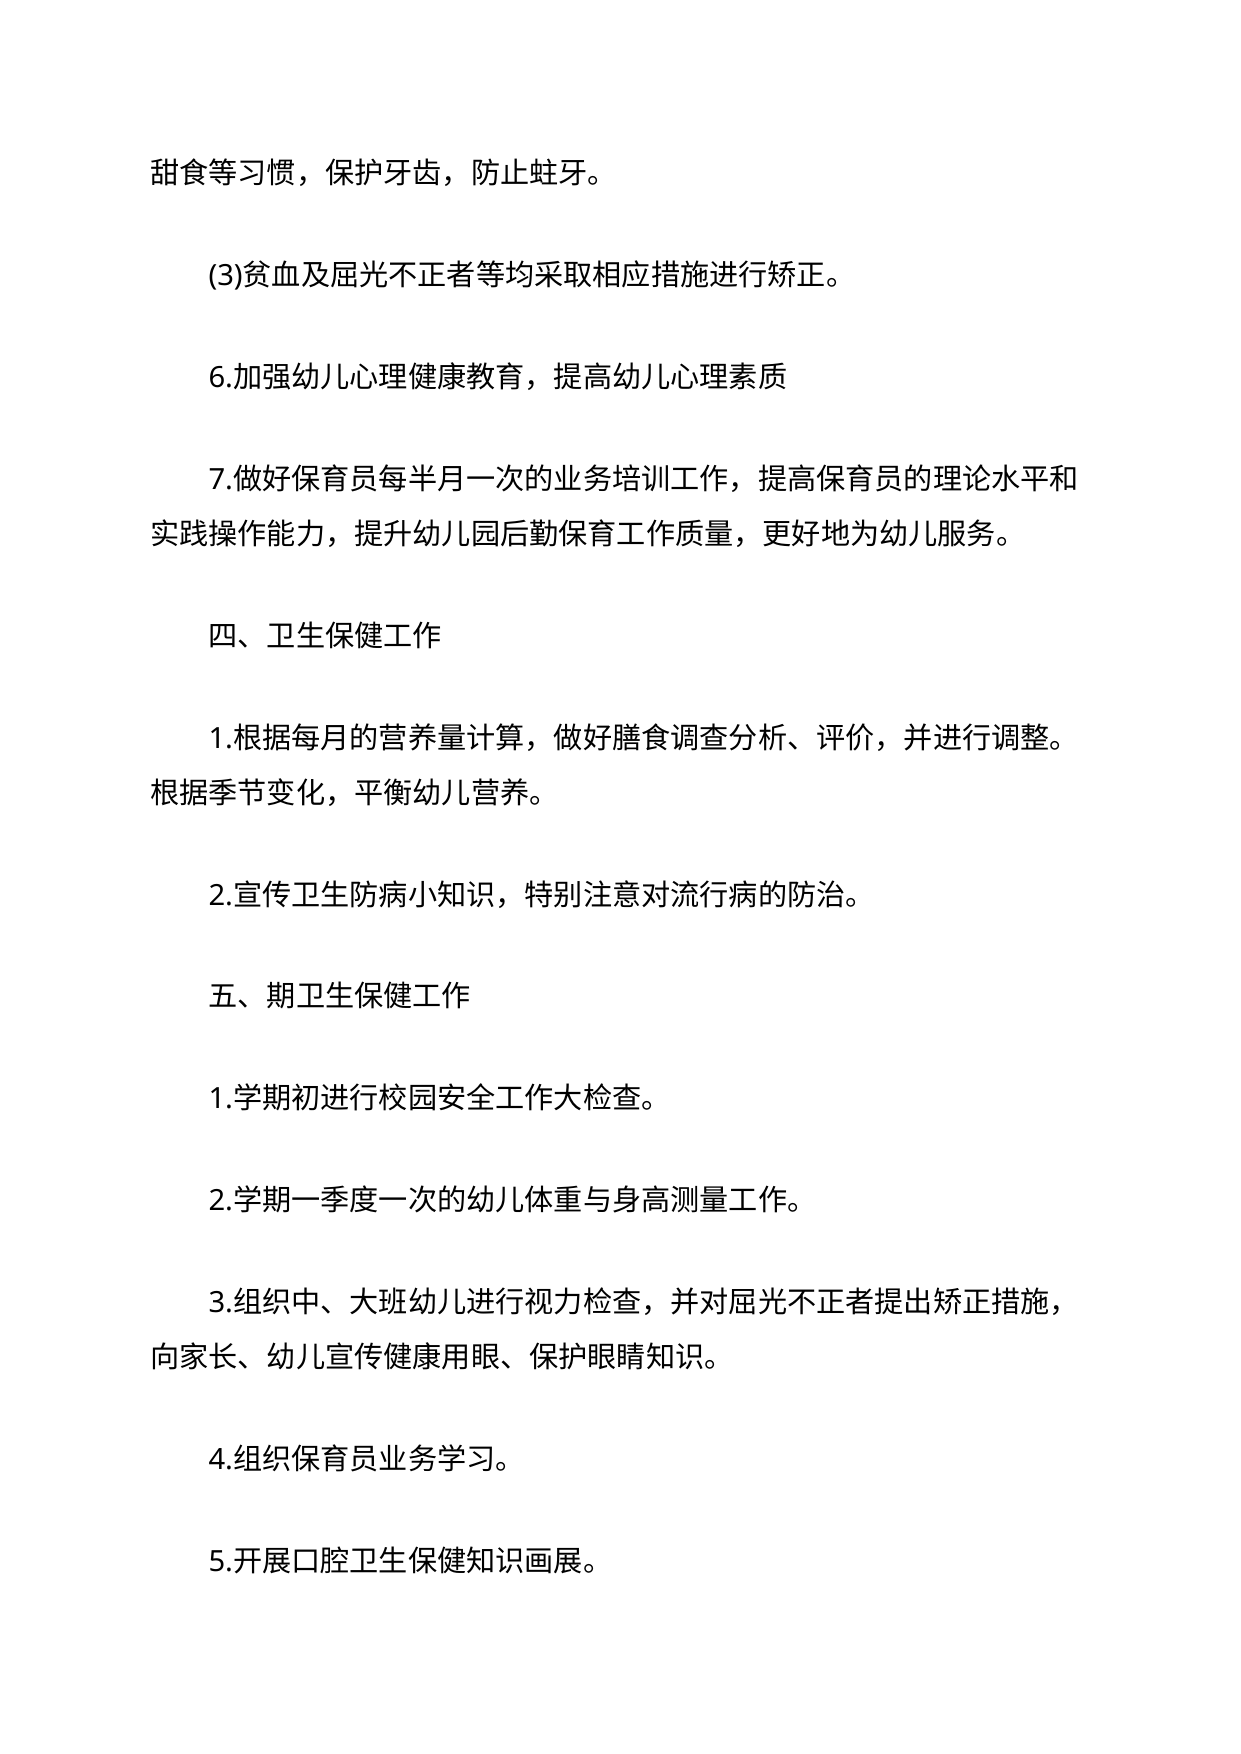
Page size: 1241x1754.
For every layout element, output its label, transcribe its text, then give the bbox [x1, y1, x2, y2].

text 3.组织中、大班幼儿进行视力检查，并对屈光不正者提出矫正措施，向家长、幼儿宣传健康用眼、保护眼睛知识。 [150, 1279, 1090, 1376]
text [150, 150, 1090, 192]
text 1.学期初进行校园安全工作大检查。 [150, 1075, 1090, 1117]
text 五、期卫生保健工作 [150, 973, 1090, 1015]
text (3)贫血及屈光不正者等均采取相应措施进行矫正。 [150, 252, 1090, 294]
text 6.加强幼儿心理健康教育，提高幼儿心理素质 [150, 354, 1090, 396]
text 7.做好保育员每半月一次的业务培训工作，提高保育员的理论水平和实践操作能力，提升幼儿园后勤保育工作质量，更好地为幼儿服务。 [150, 456, 1090, 553]
text 1.根据每月的营养量计算，做好膳食调查分析、评价，并进行调整。根据季节变化，平衡幼儿营养。 [150, 714, 1090, 812]
text 5.开展口腔卫生保健知识画展。 [150, 1537, 1090, 1580]
text 2.宣传卫生防病小知识，特别注意对流行病的防治。 [150, 871, 1090, 913]
text 4.组织保育员业务学习。 [150, 1436, 1090, 1478]
text 2.学期一季度一次的幼儿体重与身高测量工作。 [150, 1177, 1090, 1219]
text 四、卫生保健工作 [150, 612, 1090, 655]
